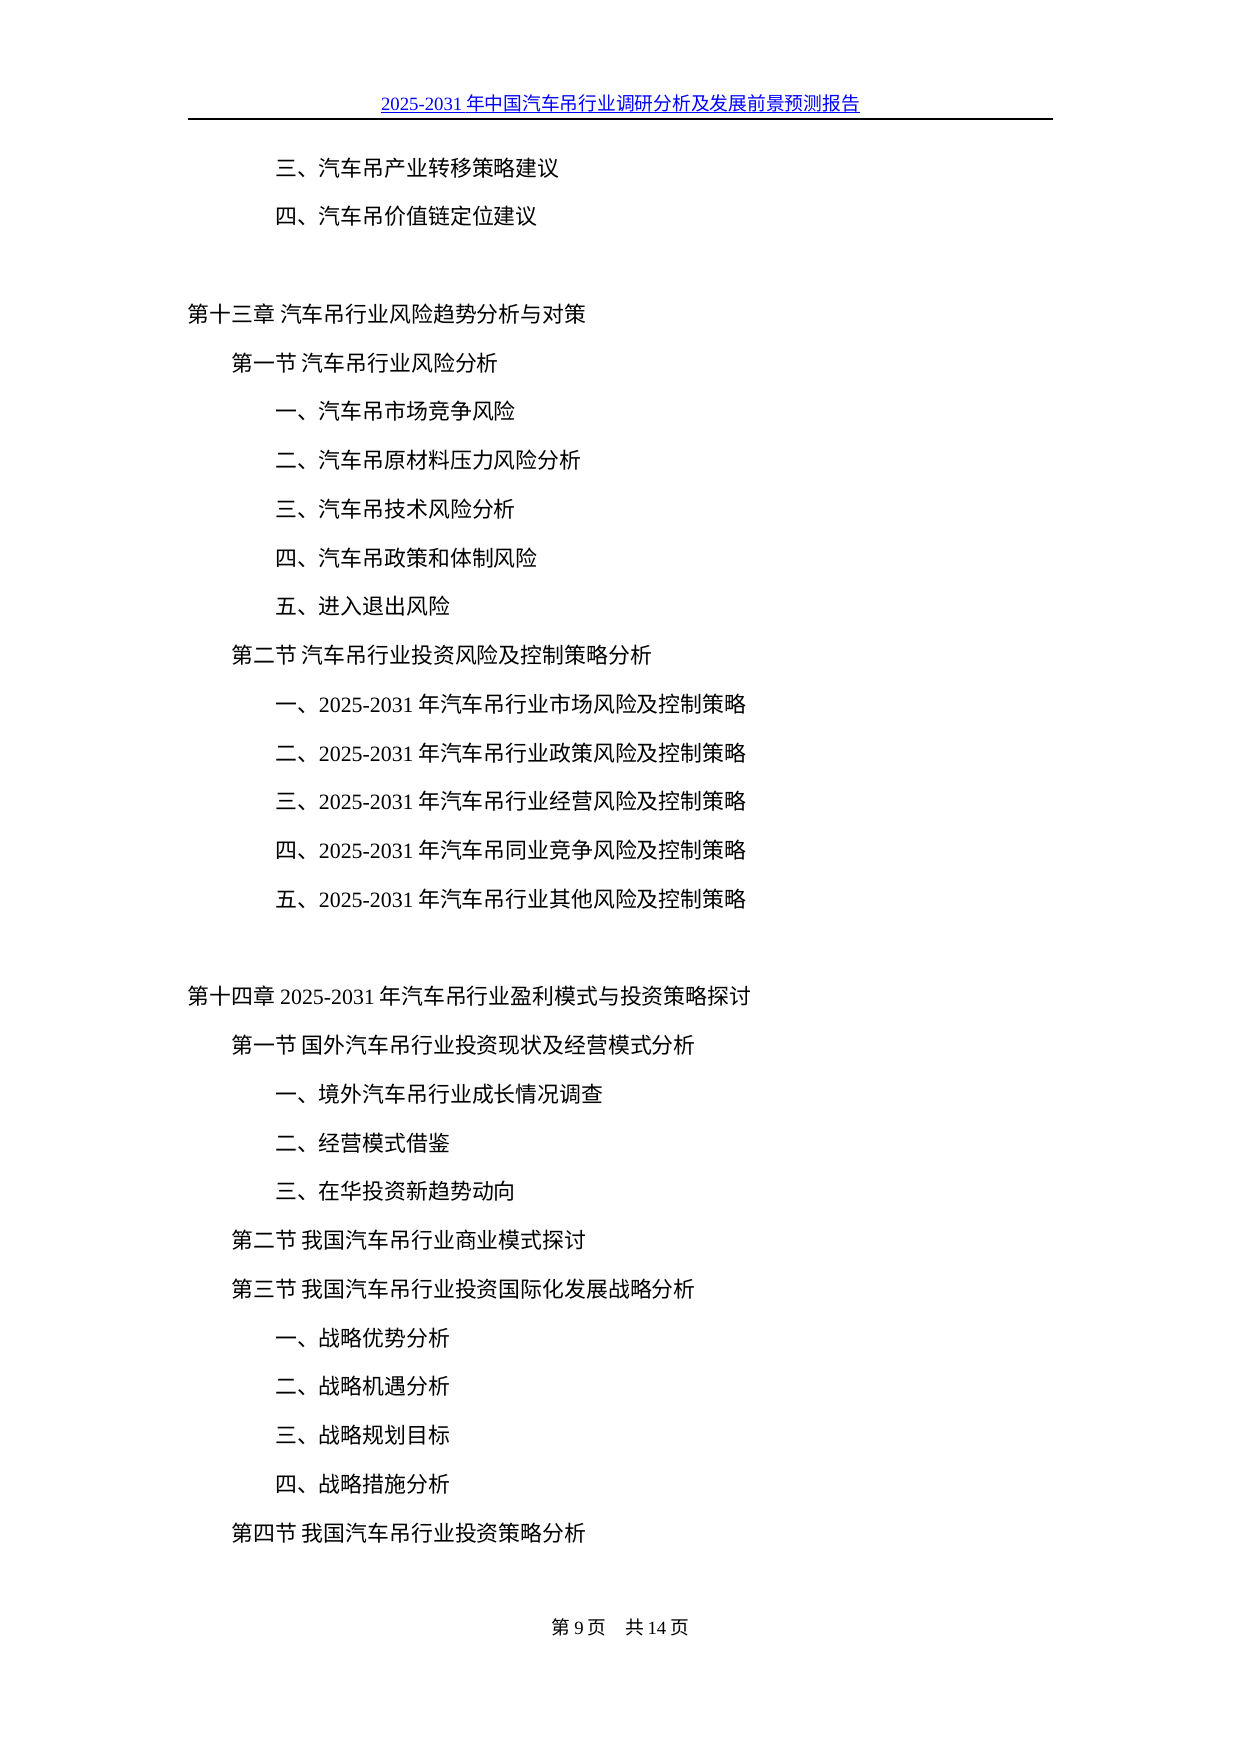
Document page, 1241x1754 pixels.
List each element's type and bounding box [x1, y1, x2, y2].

text [187, 150, 1053, 1548]
